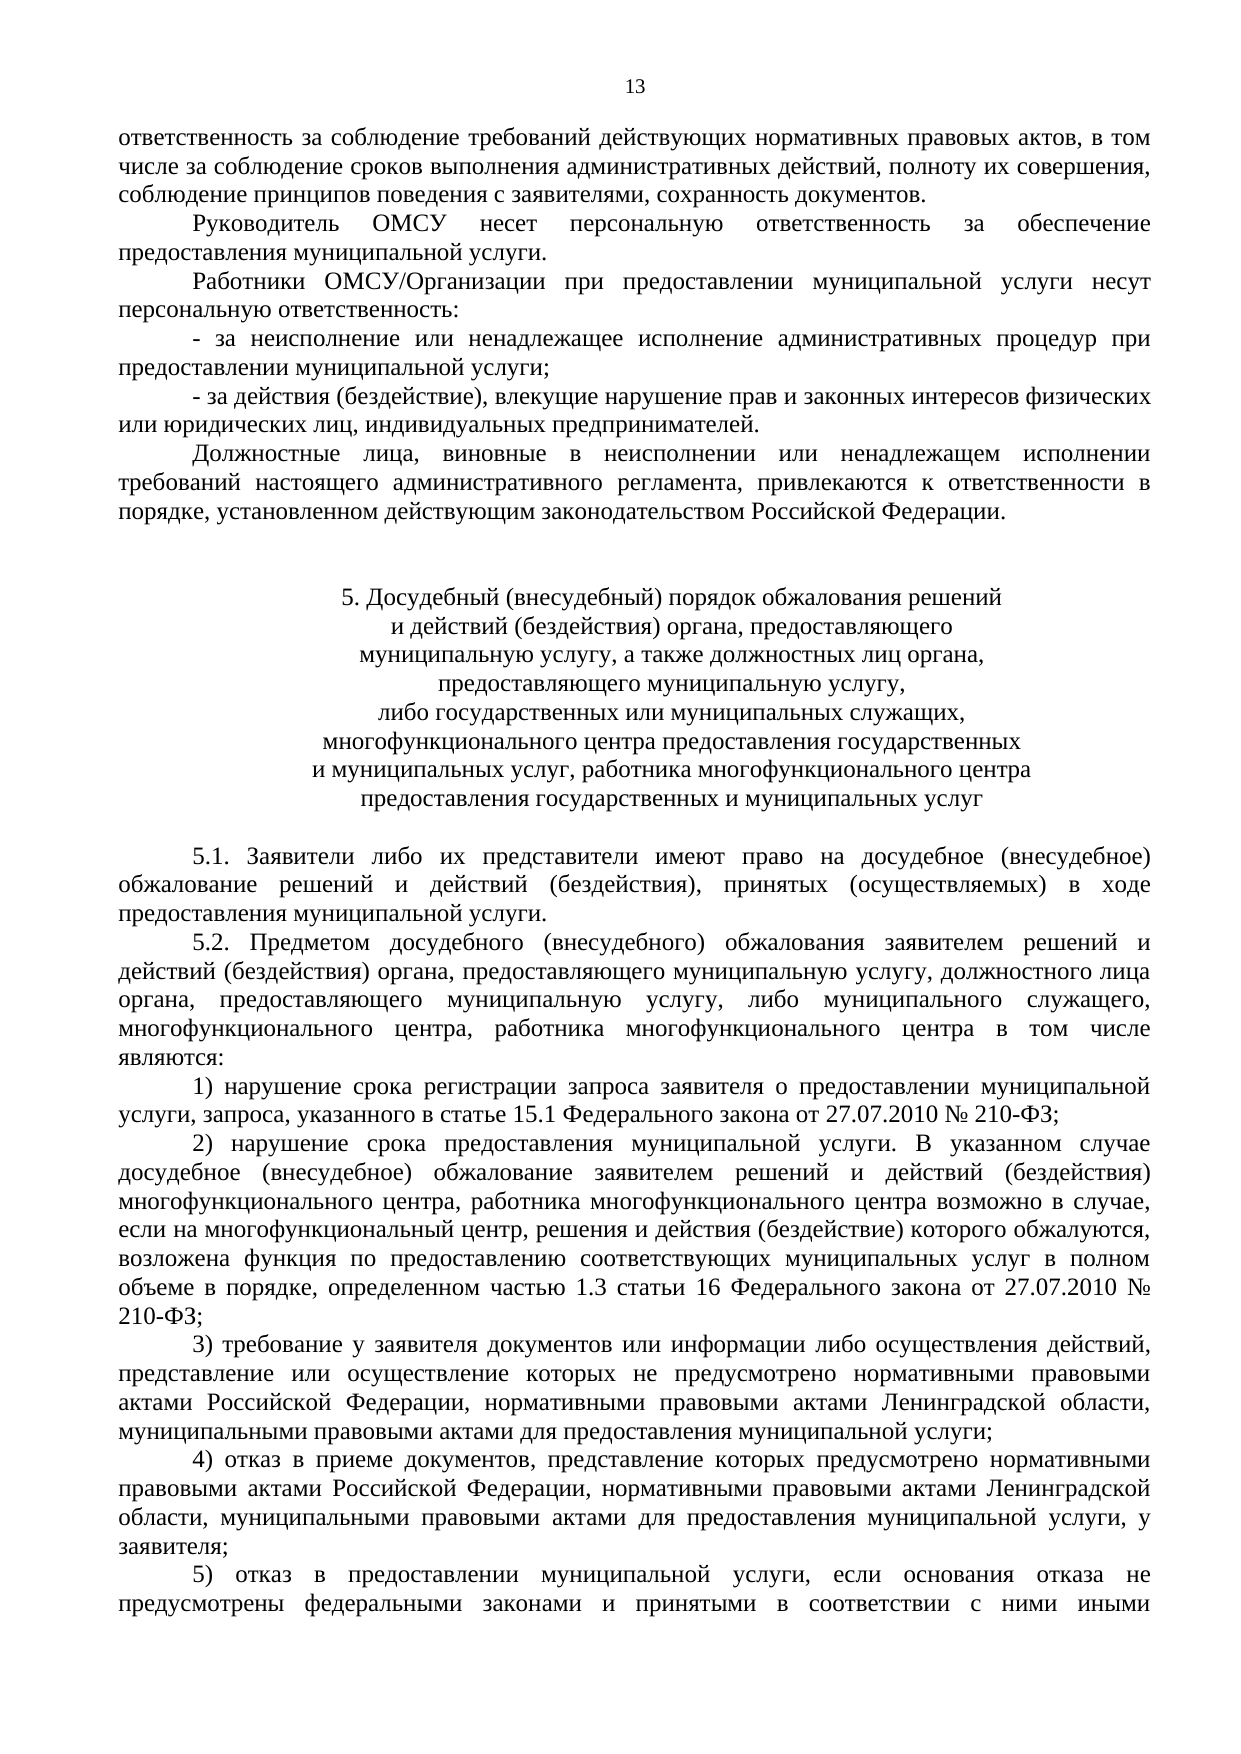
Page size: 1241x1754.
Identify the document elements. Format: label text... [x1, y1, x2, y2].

text Работники ОМСУ/Организации при предоставлении муниципальной услуги несут персональную ответственность: [118, 266, 1152, 323]
text 1) нарушение срока регистрации запроса заявителя о предоставлении муниципальной услуги, запроса, указанного в статье 15.1 Федерального закона от 27.07.2010 № 210-ФЗ; [118, 1071, 1152, 1128]
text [118, 1559, 1152, 1617]
text предоставляющего муниципальную услугу, [118, 668, 1152, 697]
text муниципальную услугу, а также должностных лиц органа, [118, 639, 1152, 668]
text 2) нарушение срока предоставления муниципальной услуги. В указанном случае досудебное (внесудебное) обжалование заявителем решений и действий (бездействия) многофункционального центра, работника многофункционального центра возможно в случае, если на многофункциональный центр, решения и действия (бездействие) которого обжалуются, возложена функция по предоставлению соответствующих муниципальных услуг в полном объеме в порядке, определенном частью 1.3 статьи 16 Федерального закона от 27.07.2010 № 210-ФЗ; [118, 1128, 1152, 1329]
text предоставления государственных и муниципальных услуг [118, 783, 1152, 812]
text 5.2. Предметом досудебного (внесудебного) обжалования заявителем решений и действий (бездействия) органа, предоставляющего муниципальную услугу, должностного лица органа, предоставляющего муниципальную услугу, либо муниципального служащего, многофункционального центра, работника многофункционального центра в том числе являются: [118, 927, 1152, 1071]
text 5.1. Заявители либо их представители имеют право на досудебное (внесудебное) обжалование решений и действий (бездействия), принятых (осуществляемых) в ходе предоставления муниципальной услуги. [118, 841, 1152, 927]
text - за действия (бездействие), влекущие нарушение прав и законных интересов физических или юридических лиц, индивидуальных предпринимателей. [118, 381, 1152, 438]
text и действий (бездействия) органа, предоставляющего [118, 611, 1152, 639]
text 3) требование у заявителя документов или информации либо осуществления действий, представление или осуществление которых не предусмотрено нормативными правовыми актами Российской Федерации, нормативными правовыми актами Ленинградской области, муниципальными правовыми актами для предоставления муниципальной услуги; [118, 1329, 1152, 1444]
text Руководитель ОМСУ несет персональную ответственность за обеспечение предоставления муниципальной услуги. [118, 208, 1152, 266]
text либо государственных или муниципальных служащих, [118, 697, 1152, 726]
text - за неисполнение или ненадлежащее исполнение административных процедур при предоставлении муниципальной услуги; [118, 323, 1152, 381]
text Должностные лица, виновные в неисполнении или ненадлежащем исполнении требований настоящего административного регламента, привлекаются к ответственности в порядке, установленном действующим законодательством Российской Федерации. [118, 438, 1152, 524]
text многофункционального центра предоставления государственных [118, 726, 1152, 754]
text 4) отказ в приеме документов, представление которых предусмотрено нормативными правовыми актами Российской Федерации, нормативными правовыми актами Ленинградской области, муниципальными правовыми актами для предоставления муниципальной услуги, у заявителя; [118, 1444, 1152, 1559]
text и муниципальных услуг, работника многофункционального центра [118, 754, 1152, 783]
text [118, 122, 1152, 208]
text 5. Досудебный (внесудебный) порядок обжалования решений [118, 582, 1152, 611]
